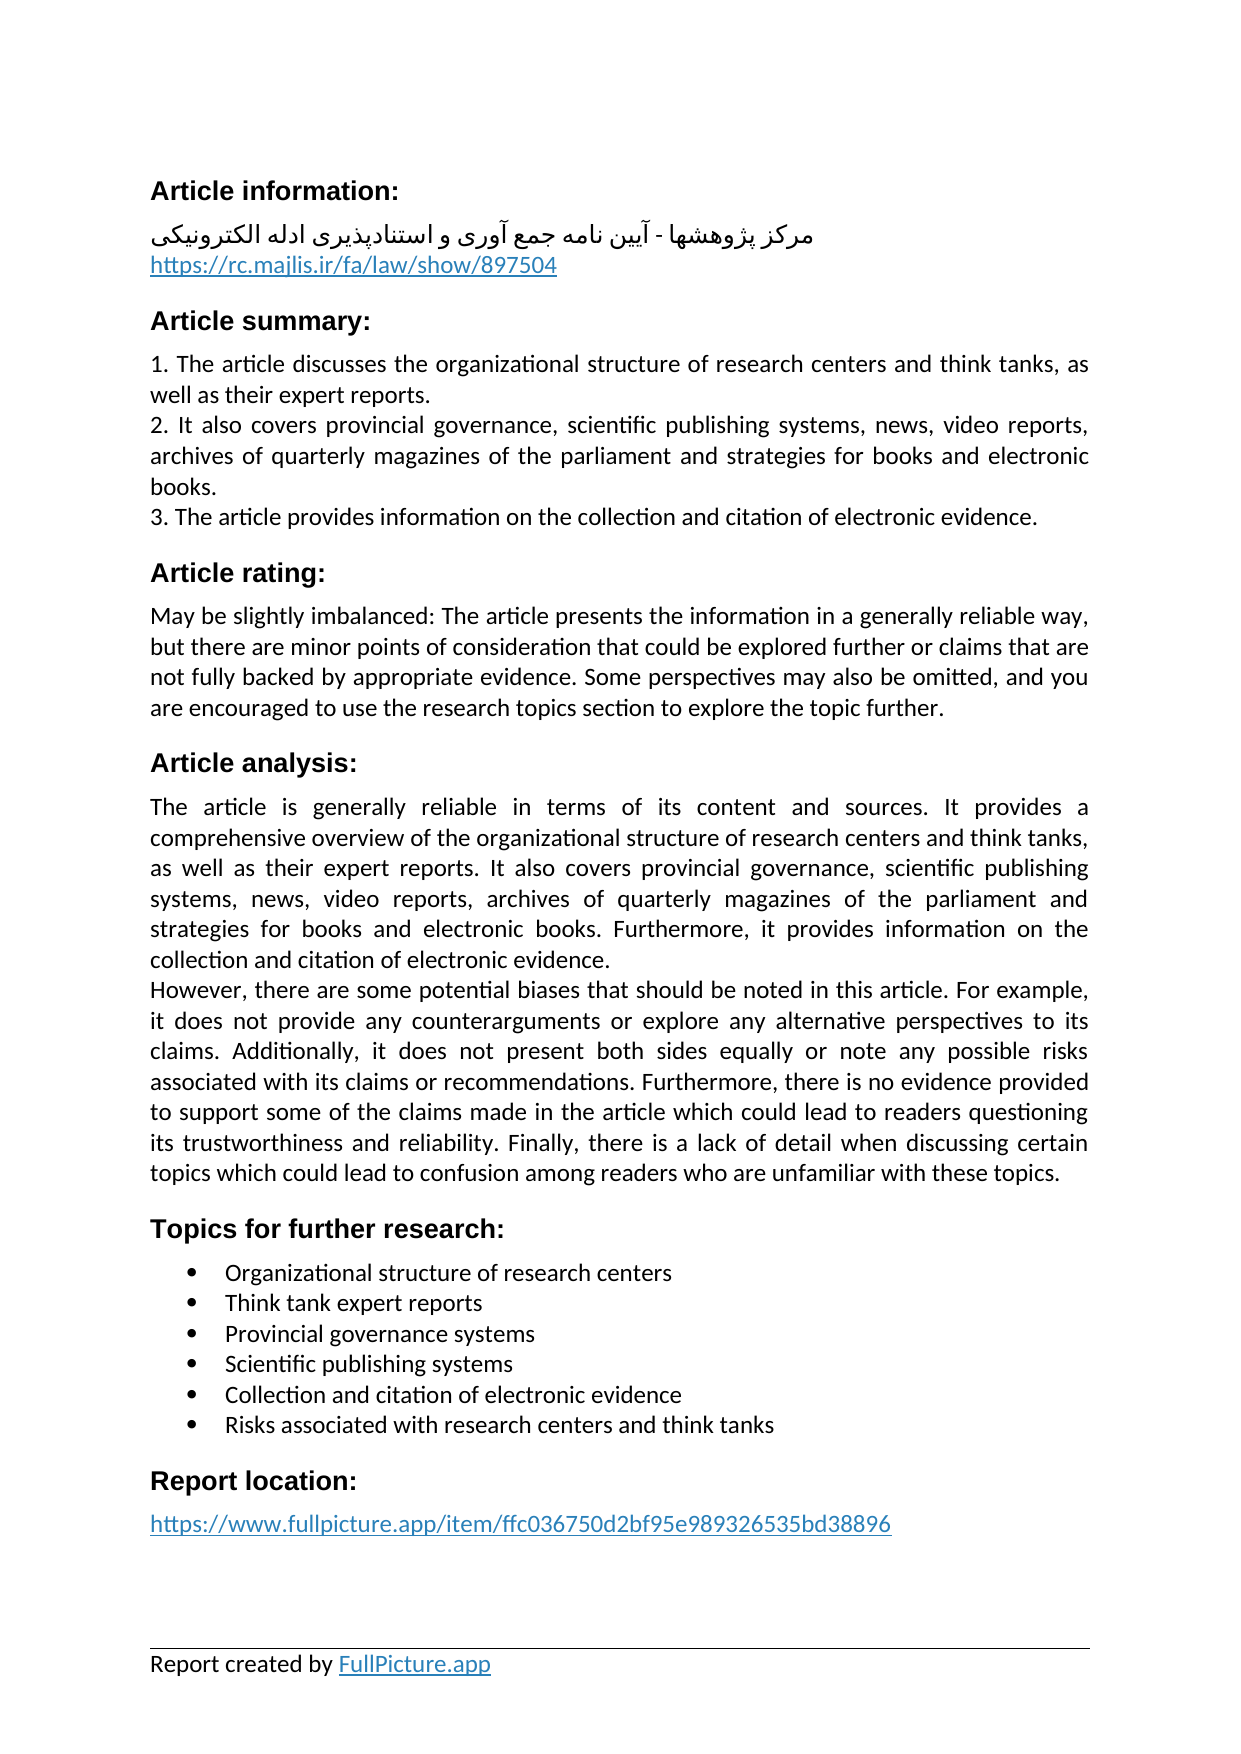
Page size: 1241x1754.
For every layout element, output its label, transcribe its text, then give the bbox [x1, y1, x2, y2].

text May be slightly imbalanced: The article presents the information in a generally reliable way, but there are minor points of consideration that could be explored further or claims that are not fully backed by appropriate evidence. Some perspectives may also be omitted, and you are encouraged to use the research topics section to explore the topic further. [150, 600, 1090, 722]
list Scientific publishing systems [187, 1348, 1090, 1379]
subtitle Article information: [150, 175, 1090, 206]
text 2. It also covers provincial governance, scientific publishing systems, news, video reports, archives of quarterly magazines of the parliament and strategies for books and electronic books. [150, 409, 1090, 501]
list Risks associated with research centers and think tanks [187, 1409, 1090, 1440]
list Organizational structure of research centers [187, 1257, 1090, 1287]
text مرکز پژوهشها - آیین نامه جمع آوری و استنادپذیری ادله الکترونیکیhttps://rc.majlis.ir/fa/law/show/897504 [150, 219, 1090, 280]
subtitle Article rating: [150, 557, 1090, 588]
subtitle Article analysis: [150, 747, 1090, 779]
text 1. The article discusses the organizational structure of research centers and think tanks, as well as their expert reports. [150, 348, 1090, 409]
list Think tank expert reports [187, 1287, 1090, 1318]
text However, there are some potential biases that should be noted in this article. For example, it does not provide any counterarguments or explore any alternative perspectives to its claims. Additionally, it does not present both sides equally or note any possible risks associated with its claims or recommendations. Furthermore, there is no evidence provided to support some of the claims made in the article which could lead to readers questioning its trustworthiness and reliability. Finally, there is a lack of detail when discussing certain topics which could lead to confusion among readers who are unfamiliar with these topics. [150, 974, 1090, 1188]
text https://www.fullpicture.app/item/ffc036750d2bf95e989326535bd38896 [150, 1509, 1090, 1539]
text 3. The article provides information on the collection and citation of electronic evidence. [150, 501, 1090, 532]
subtitle Topics for further research: [150, 1213, 1090, 1244]
text The article is generally reliable in terms of its content and sources. It provides a comprehensive overview of the organizational structure of research centers and think tanks, as well as their expert reports. It also covers provincial governance, scientific publishing systems, news, video reports, archives of quarterly magazines of the parliament and strategies for books and electronic books. Furthermore, it provides information on the collection and citation of electronic evidence. [150, 791, 1090, 974]
subtitle Article summary: [150, 305, 1090, 336]
list Collection and citation of electronic evidence [187, 1379, 1090, 1409]
list Provincial governance systems [187, 1318, 1090, 1348]
subtitle Report location: [150, 1465, 1090, 1496]
